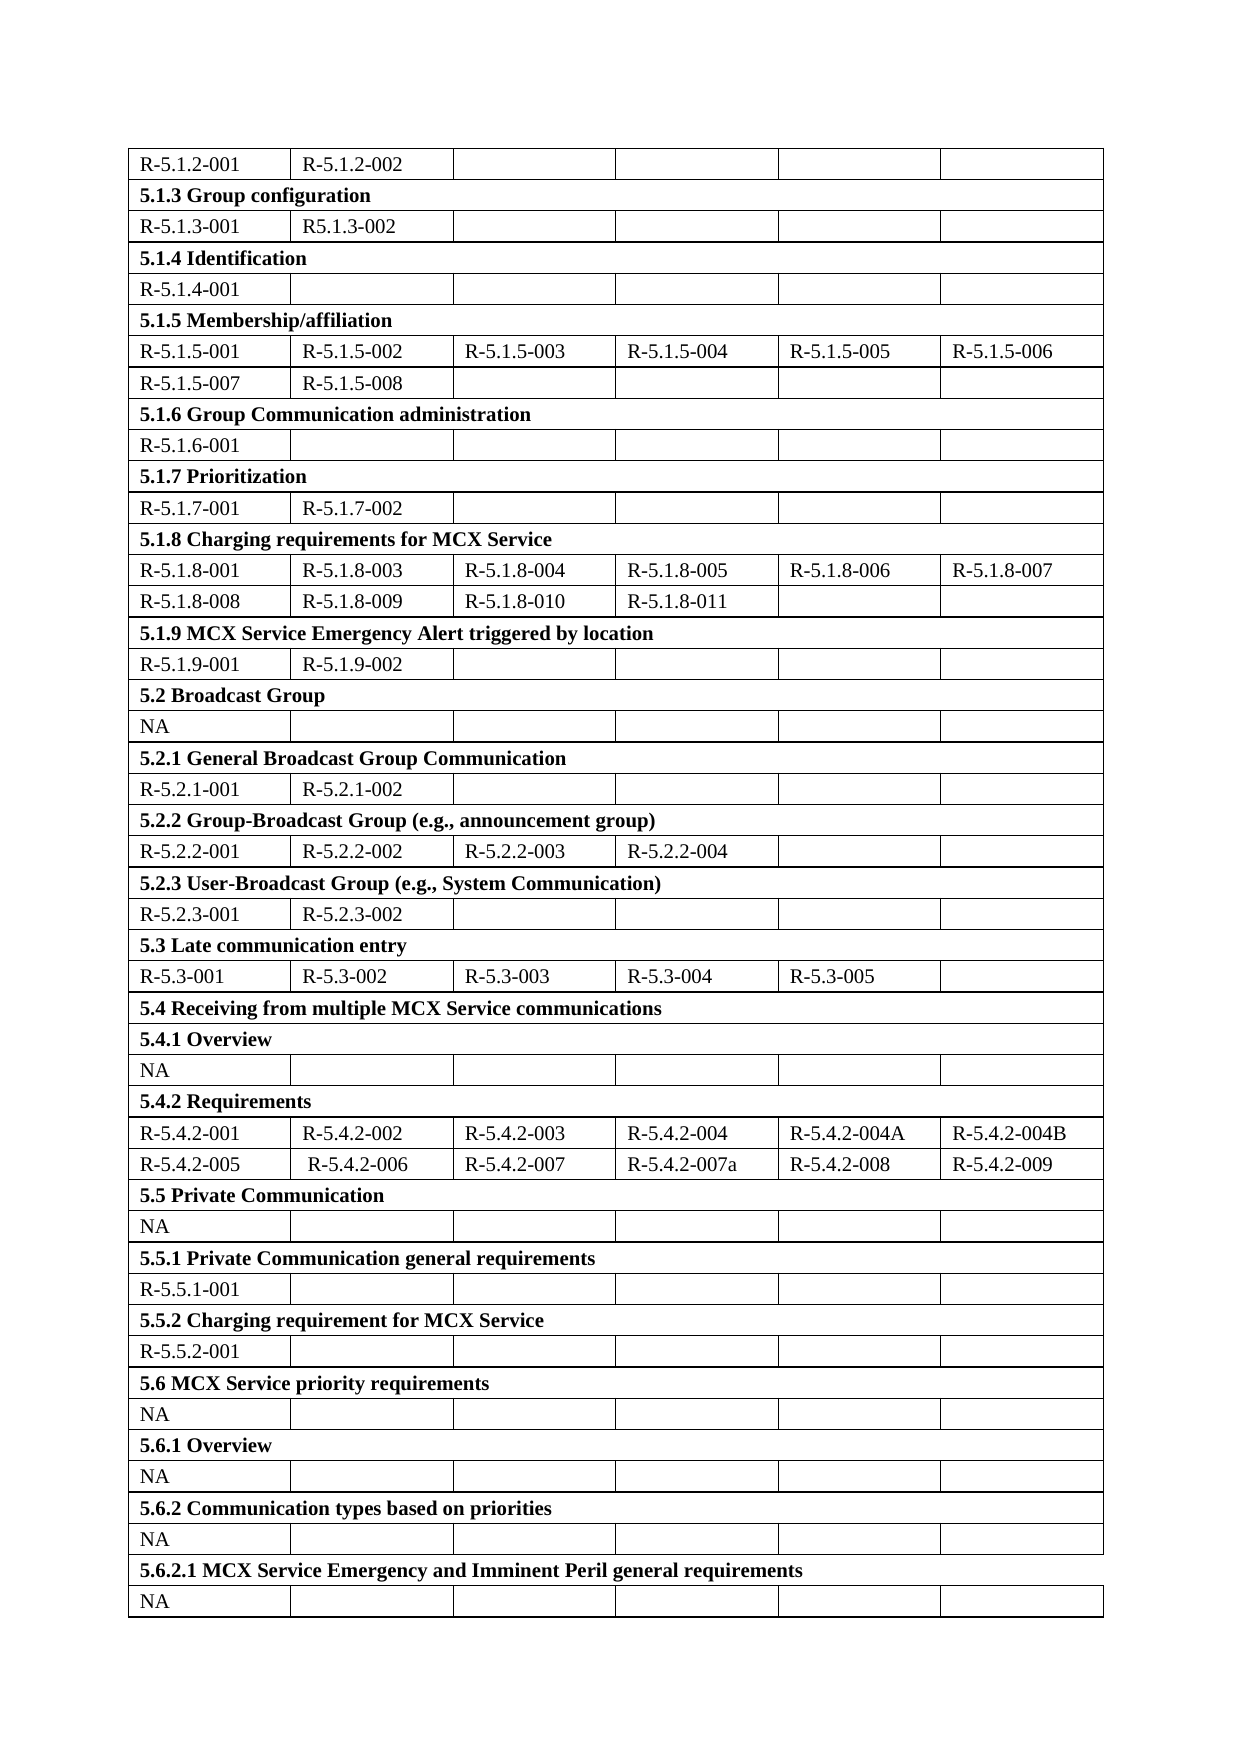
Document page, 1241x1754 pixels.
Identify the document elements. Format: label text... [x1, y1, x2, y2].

table_cell [454, 711, 615, 741]
table_cell R-5.4.2-008 [779, 1149, 940, 1179]
table_cell [616, 430, 778, 460]
table_cell R-5.1.5-002 [291, 336, 453, 366]
table_cell R-5.3-002 [291, 961, 453, 991]
table_cell [941, 1524, 1103, 1554]
table_cell 5.2.1 General Broadcast Group Communication [129, 743, 1103, 773]
table_cell [291, 430, 453, 460]
table_cell R-5.4.2-009 [941, 1149, 1103, 1179]
table_cell 5.1.4 Identification [129, 243, 1103, 273]
table_cell R-5.4.2-007 [454, 1149, 615, 1179]
table_cell R-5.1.8-009 [291, 586, 453, 616]
table_cell [454, 493, 615, 523]
table_cell [616, 711, 778, 741]
table_cell [941, 430, 1103, 460]
table_cell NA [129, 1524, 290, 1554]
table_cell [454, 368, 615, 398]
table_cell NA [129, 1586, 290, 1616]
table_cell [616, 1336, 778, 1366]
table_cell R-5.2.1-002 [291, 774, 453, 804]
table_cell 5.5.1 Private Communication general requirements [129, 1243, 1103, 1273]
table_cell [616, 774, 778, 804]
table_cell R-5.1.3-001 [129, 211, 290, 241]
table_cell [616, 1399, 778, 1429]
table_cell R-5.4.2-004B [941, 1118, 1103, 1148]
table_cell [291, 1211, 453, 1241]
table_cell [454, 1399, 615, 1429]
table_cell [291, 1336, 453, 1366]
table_cell [779, 649, 940, 679]
table_cell NA [129, 1399, 290, 1429]
table_cell [779, 211, 940, 241]
table_cell [779, 274, 940, 304]
table_cell [941, 711, 1103, 741]
table_cell 5.6.2 Communication types based on priorities [129, 1493, 1103, 1523]
table_cell [779, 1055, 940, 1085]
table_cell [454, 1524, 615, 1554]
table_cell 5.6.1 Overview [129, 1430, 1103, 1460]
table_cell [941, 1461, 1103, 1491]
table_cell 5.4.1 Overview [129, 1024, 1103, 1054]
table_cell R-5.1.9-002 [291, 649, 453, 679]
table_cell R-5.3-003 [454, 961, 615, 991]
table_cell R-5.1.7-002 [291, 493, 453, 523]
table_cell [454, 1336, 615, 1366]
table_cell [616, 1524, 778, 1554]
table_cell R-5.3-005 [779, 961, 940, 991]
table_cell 5.2.2 Group-Broadcast Group (e.g., announcement group) [129, 805, 1103, 835]
table_cell [779, 430, 940, 460]
table_cell 5.1.5 Membership/affiliation [129, 305, 1103, 335]
table_cell R-5.1.2-002 [291, 149, 453, 179]
table_cell 5.5 Private Communication [129, 1180, 1103, 1210]
table_cell [779, 1524, 940, 1554]
table_cell R-5.1.5-003 [454, 336, 615, 366]
table_cell [941, 961, 1103, 991]
table_cell [941, 774, 1103, 804]
table_cell [291, 1274, 453, 1304]
table_cell R-5.4.2-004 [616, 1118, 778, 1148]
table_cell [941, 649, 1103, 679]
table_cell R-5.1.7-001 [129, 493, 290, 523]
table_cell 5.1.9 MCX Service Emergency Alert triggered by location [129, 618, 1103, 648]
table_cell R-5.1.5-004 [616, 336, 778, 366]
table_cell [941, 1336, 1103, 1366]
table_cell [941, 1399, 1103, 1429]
table_cell R-5.1.8-008 [129, 586, 290, 616]
table_cell R-5.1.5-005 [779, 336, 940, 366]
table_cell [616, 1586, 778, 1616]
table_cell [941, 1586, 1103, 1616]
table_cell [616, 211, 778, 241]
table_cell [454, 1055, 615, 1085]
table_cell [616, 649, 778, 679]
table_cell [941, 274, 1103, 304]
table_cell R-5.2.3-002 [291, 899, 453, 929]
table_cell R-5.1.9-001 [129, 649, 290, 679]
table_cell R-5.1.5-007 [129, 368, 290, 398]
table_cell R-5.2.2-003 [454, 836, 615, 866]
table_cell [454, 149, 615, 179]
table_cell 5.6 MCX Service priority requirements [129, 1368, 1103, 1398]
table_cell 5.1.6 Group Communication administration [129, 399, 1103, 429]
table_cell 5.5.2 Charging requirement for MCX Service [129, 1305, 1103, 1335]
table_cell [779, 899, 940, 929]
table_cell [941, 836, 1103, 866]
table_cell [616, 899, 778, 929]
table_cell R-5.2.3-001 [129, 899, 290, 929]
table_cell R-5.1.8-003 [291, 555, 453, 585]
table_cell [454, 649, 615, 679]
table_cell [291, 1461, 453, 1491]
table_cell R-5.5.2-001 [129, 1336, 290, 1366]
table_cell R-5.2.2-004 [616, 836, 778, 866]
table_cell NA [129, 711, 290, 741]
table_cell R-5.1.5-008 [291, 368, 453, 398]
table_cell [779, 493, 940, 523]
table_cell [941, 368, 1103, 398]
table_cell [941, 1274, 1103, 1304]
table_cell R-5.3-001 [129, 961, 290, 991]
table_cell [454, 430, 615, 460]
table_cell [616, 274, 778, 304]
table_cell R-5.1.8-006 [779, 555, 940, 585]
table_cell R-5.1.5-001 [129, 336, 290, 366]
table_cell [616, 1211, 778, 1241]
table_cell [779, 774, 940, 804]
table_cell [454, 1211, 615, 1241]
table_cell [779, 836, 940, 866]
table_cell R-5.1.8-004 [454, 555, 615, 585]
table_cell R-5.4.2-001 [129, 1118, 290, 1148]
table_cell R-5.2.2-002 [291, 836, 453, 866]
table_cell [454, 274, 615, 304]
table_cell [616, 493, 778, 523]
table_cell [616, 1055, 778, 1085]
table_cell 5.1.3 Group configuration [129, 180, 1103, 210]
table_cell R-5.4.2-002 [291, 1118, 453, 1148]
table_cell NA [129, 1211, 290, 1241]
table_cell R-5.1.8-007 [941, 555, 1103, 585]
table_cell R-5.4.2-006 [291, 1149, 453, 1179]
table_cell 5.2.3 User-Broadcast Group (e.g., System Communication) [129, 868, 1103, 898]
table_cell [779, 1274, 940, 1304]
table_cell R-5.1.2-001 [129, 149, 290, 179]
table_cell R-5.3-004 [616, 961, 778, 991]
table_cell [616, 1461, 778, 1491]
table_cell [779, 368, 940, 398]
table_cell 5.6.2.1 MCX Service Emergency and Imminent Peril general requirements [129, 1555, 1103, 1585]
table_cell [291, 1524, 453, 1554]
table_cell R-5.5.1-001 [129, 1274, 290, 1304]
table_cell [941, 1211, 1103, 1241]
table_cell 5.1.7 Prioritization [129, 461, 1103, 491]
table_cell R-5.1.4-001 [129, 274, 290, 304]
table_cell [616, 1274, 778, 1304]
table_cell R-5.1.8-005 [616, 555, 778, 585]
table_cell [779, 586, 940, 616]
table_cell R-5.4.2-005 [129, 1149, 290, 1179]
table_cell [941, 899, 1103, 929]
table_cell [454, 211, 615, 241]
table_cell [291, 711, 453, 741]
table_cell [454, 1461, 615, 1491]
table_cell R-5.4.2-004A [779, 1118, 940, 1148]
table_cell 5.4 Receiving from multiple MCX Service communications [129, 993, 1103, 1023]
table_cell [941, 586, 1103, 616]
table_cell [616, 368, 778, 398]
table_cell [779, 1461, 940, 1491]
table_cell [454, 1586, 615, 1616]
table_cell [779, 1211, 940, 1241]
table_cell [941, 1055, 1103, 1085]
table_cell R-5.1.5-006 [941, 336, 1103, 366]
table_cell R-5.4.2-003 [454, 1118, 615, 1148]
table_cell [291, 1586, 453, 1616]
table_cell [779, 1586, 940, 1616]
table_cell 5.4.2 Requirements [129, 1086, 1103, 1116]
table_cell R-5.2.1-001 [129, 774, 290, 804]
table_cell [291, 1055, 453, 1085]
table_cell R5.1.3-002 [291, 211, 453, 241]
table_cell R-5.1.6-001 [129, 430, 290, 460]
table_cell R-5.1.8-010 [454, 586, 615, 616]
table_cell [454, 774, 615, 804]
table_cell [291, 274, 453, 304]
table_cell [779, 1336, 940, 1366]
table_cell [454, 899, 615, 929]
table_cell [941, 211, 1103, 241]
table_cell 5.3 Late communication entry [129, 930, 1103, 960]
table_cell [941, 493, 1103, 523]
table_cell NA [129, 1461, 290, 1491]
table_cell 5.2 Broadcast Group [129, 680, 1103, 710]
table_cell R-5.2.2-001 [129, 836, 290, 866]
table_cell [779, 149, 940, 179]
table_cell R-5.1.8-011 [616, 586, 778, 616]
table_cell [454, 1274, 615, 1304]
table_cell [291, 1399, 453, 1429]
table_cell [616, 149, 778, 179]
table_cell [779, 1399, 940, 1429]
table_cell NA [129, 1055, 290, 1085]
table_cell [941, 149, 1103, 179]
table_cell [779, 711, 940, 741]
table_cell R-5.4.2-007a [616, 1149, 778, 1179]
table_cell 5.1.8 Charging requirements for MCX Service [129, 524, 1103, 554]
table_cell R-5.1.8-001 [129, 555, 290, 585]
